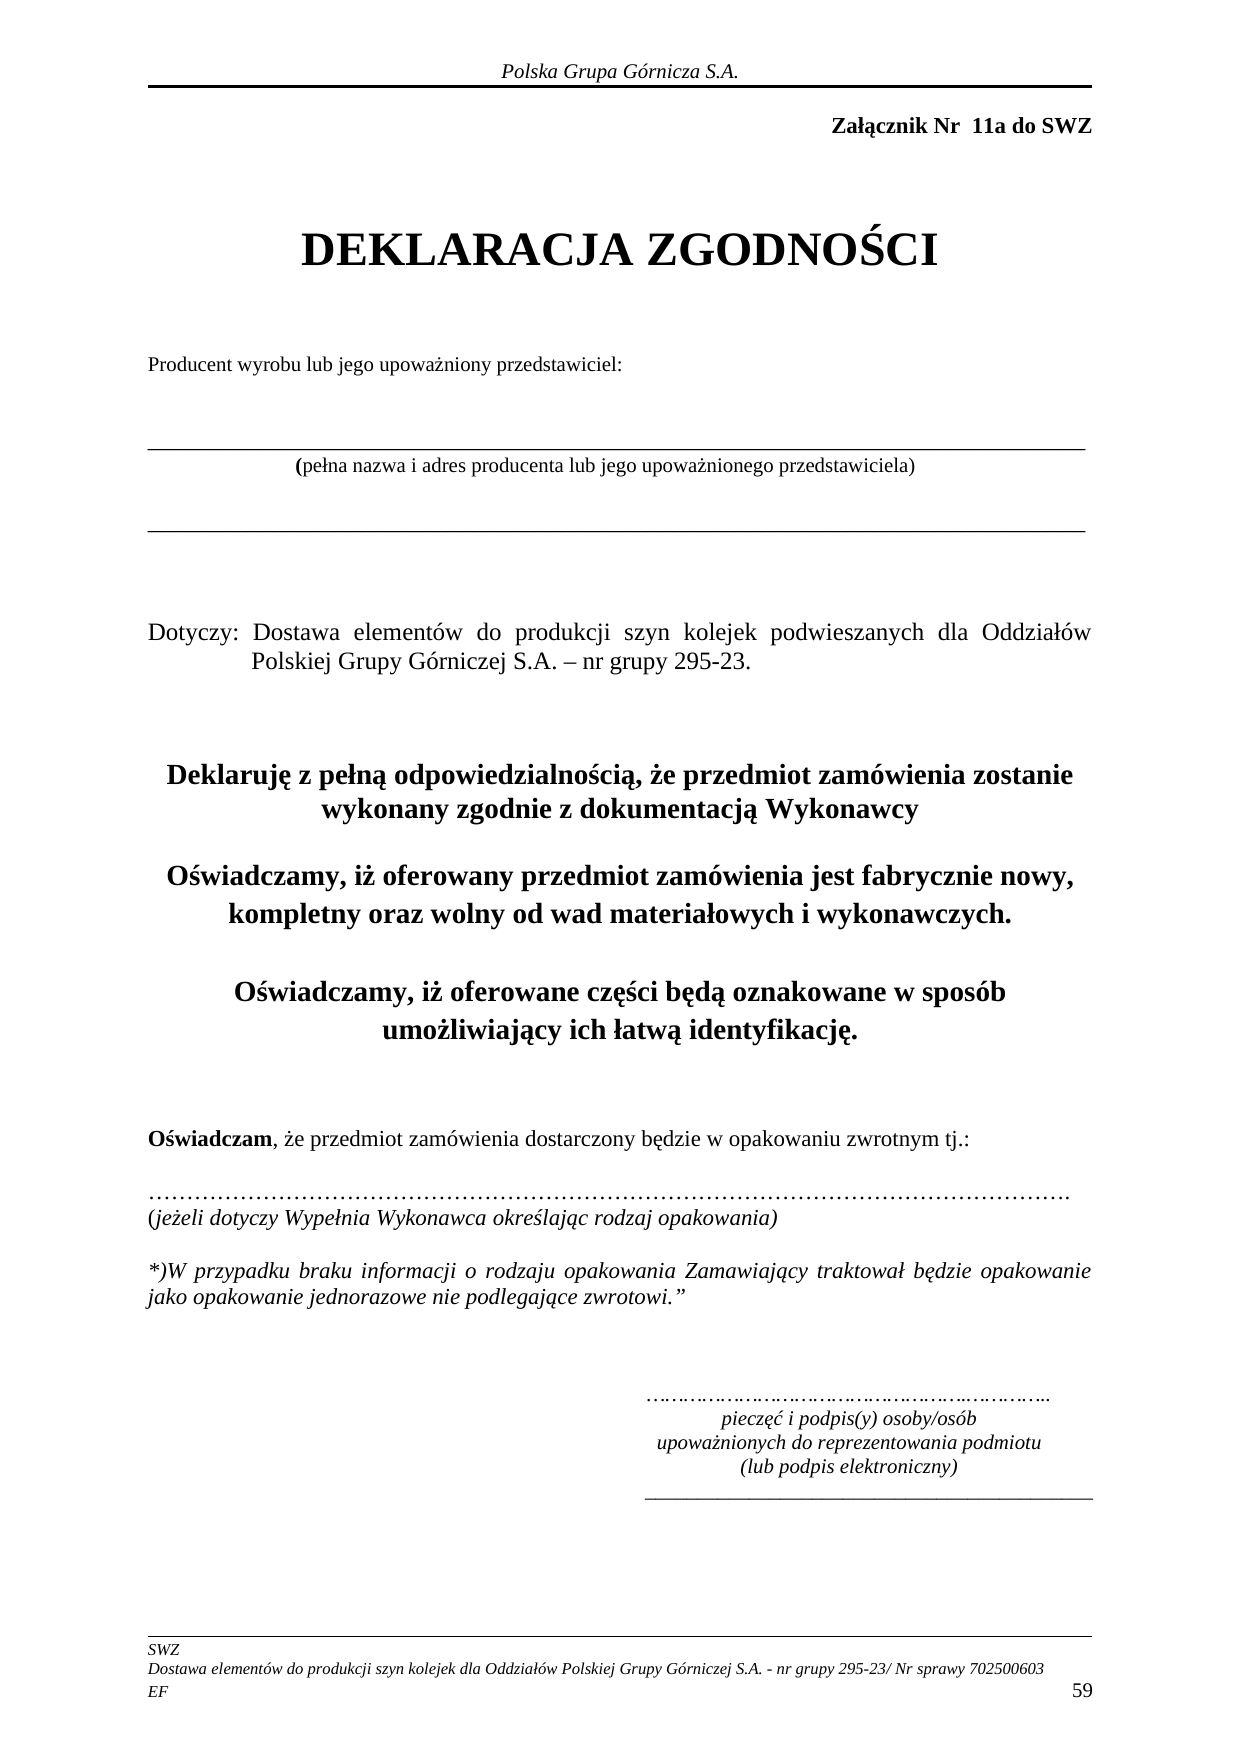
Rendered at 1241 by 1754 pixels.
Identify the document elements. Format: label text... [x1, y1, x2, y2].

text DEKLARACJA ZGODNOŚCI [148, 220, 1092, 275]
text Dotyczy: Dostawa elementów do produkcji szyn kolejek podwieszanych dla Oddziałów Polskiej Grupy Górniczej S.A. – nr grupy 295-23. [148, 617, 1092, 675]
text Oświadczam, że przedmiot zamówienia dostarczony będzie w opakowaniu zwrotnym tj.: [148, 1125, 1092, 1152]
text *)W przypadku braku informacji o rodzaju opakowania Zamawiający traktował będzie opakowanie jako opakowanie jednorazowe nie podlegające zwrotowi.” [148, 1257, 1092, 1310]
text …………………………………………….………….. [606, 1382, 1092, 1406]
text Producent wyrobu lub jego upoważniony przedstawiciel: [148, 352, 1092, 376]
text (jeżeli dotyczy Wypełnia Wykonawca określając rodzaj opakowania) [148, 1204, 1092, 1231]
text pieczęć i podpis(y) osoby/osób [606, 1406, 1092, 1430]
text ___________________________________________________________________________ [148, 506, 1092, 535]
text Załącznik Nr 11a do SWZ [148, 112, 1092, 139]
text Deklaruję z pełną odpowiedzialnością, że przedmiot zamówienia zostanie wykonany zgodnie z dokumentacją Wykonawcy [148, 757, 1092, 824]
text (lub podpis elektroniczny) [606, 1454, 1092, 1478]
text …………………………………………………………………………………………………………. [148, 1178, 1092, 1204]
text Oświadczamy, iż oferowany przedmiot zamówienia jest fabrycznie nowy, kompletny oraz wolny od wad materiałowych i wykonawczych. [148, 858, 1092, 930]
text (pełna nazwa i adres producenta lub jego upoważnionego przedstawiciela) [221, 453, 1092, 477]
text ___________________________________________ [148, 1478, 1092, 1502]
text ___________________________________________________________________________ [148, 424, 1092, 453]
text Oświadczamy, iż oferowane części będą oznakowane w sposób umożliwiający ich łatwą identyfikację. [148, 974, 1092, 1046]
text upoważnionych do reprezentowania podmiotu [606, 1430, 1092, 1454]
